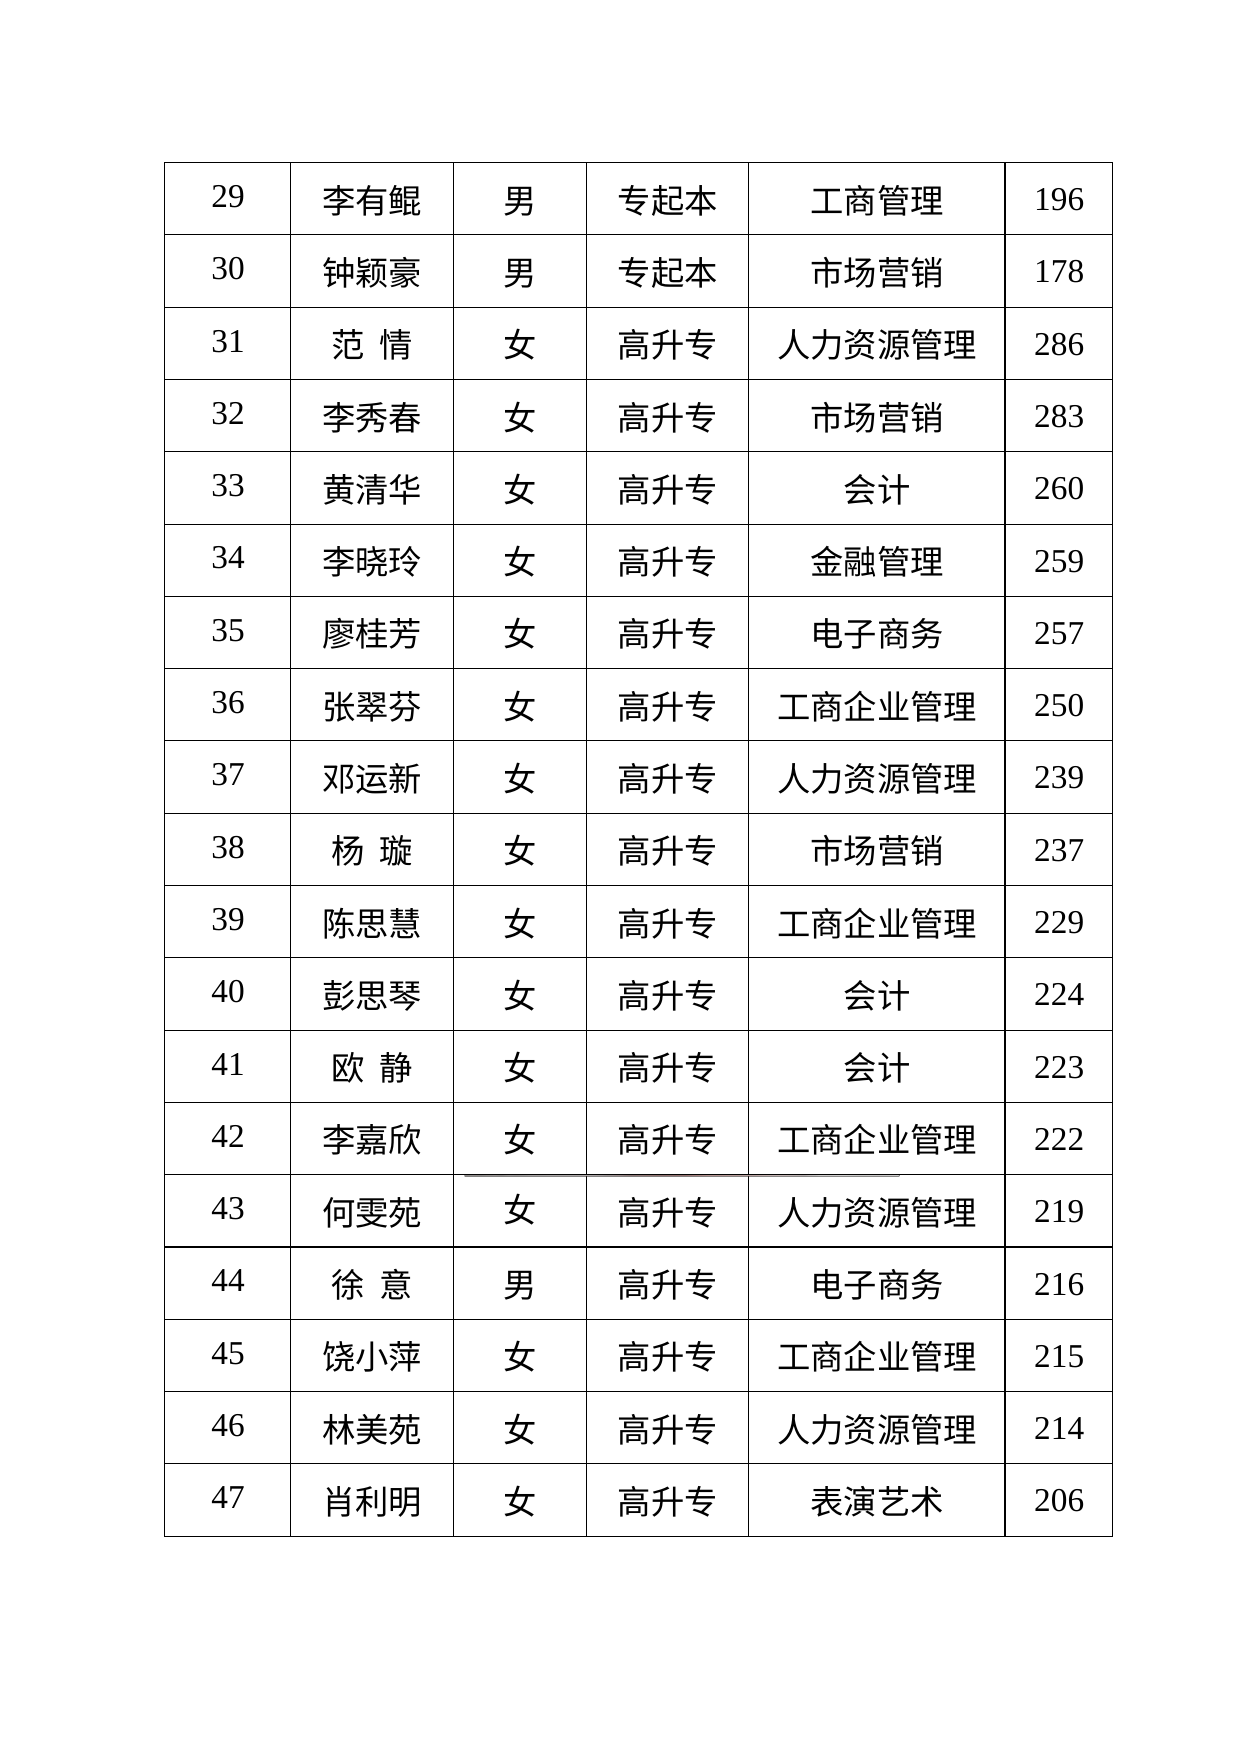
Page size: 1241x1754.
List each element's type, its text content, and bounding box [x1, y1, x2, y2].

table_cell 高升专 [587, 1031, 748, 1102]
table_cell 金融管理 [749, 525, 1004, 596]
table_cell 高升专 [587, 814, 748, 885]
table_cell 215 [1006, 1320, 1112, 1391]
table_cell 女 [454, 525, 586, 596]
table_cell 男 [454, 163, 586, 234]
table_cell 178 [1006, 235, 1112, 307]
table_cell 钟颖豪 [291, 235, 453, 307]
table_cell 34 [165, 525, 290, 596]
table_cell 高升专 [587, 1392, 748, 1463]
table_cell 女 [454, 597, 586, 668]
table_cell 47 [165, 1464, 290, 1536]
table_cell 高升专 [587, 1464, 748, 1536]
table_cell 工商管理 [749, 163, 1004, 234]
table_cell 廖桂芳 [291, 597, 453, 668]
table_cell 216 [1006, 1248, 1112, 1319]
table_cell 高升专 [587, 525, 748, 596]
table_cell 女 [454, 1175, 586, 1246]
table_cell 饶小萍 [291, 1320, 453, 1391]
table_cell 31 [165, 308, 290, 379]
table_cell 范 情 [291, 308, 453, 379]
table_cell 女 [454, 308, 586, 379]
table_cell 223 [1006, 1031, 1112, 1102]
table_cell 女 [454, 1464, 586, 1536]
table_cell 女 [454, 1320, 586, 1391]
table_cell 高升专 [587, 1103, 748, 1174]
table_cell 206 [1006, 1464, 1112, 1536]
table_cell 40 [165, 958, 290, 1029]
table_cell 男 [454, 235, 586, 307]
table_cell 人力资源管理 [749, 1392, 1004, 1463]
table_cell 女 [454, 1103, 586, 1174]
table_cell 259 [1006, 525, 1112, 596]
table_cell 42 [165, 1103, 290, 1174]
table_cell 工商企业管理 [749, 669, 1004, 740]
table_cell 29 [165, 163, 290, 234]
table_cell 高升专 [587, 1248, 748, 1319]
table_cell 杨 璇 [291, 814, 453, 885]
table_cell 219 [1006, 1175, 1112, 1246]
table_cell 35 [165, 597, 290, 668]
table_cell 欧 静 [291, 1031, 453, 1102]
table_cell 229 [1006, 886, 1112, 957]
table_cell 44 [165, 1248, 290, 1319]
table_cell 何雯苑 [291, 1175, 453, 1246]
table_cell 45 [165, 1320, 290, 1391]
table_cell 高升专 [587, 1179, 748, 1246]
table_cell 专起本 [587, 235, 748, 307]
table_cell 会计 [749, 1031, 1004, 1102]
table_cell 女 [454, 958, 586, 1029]
table_cell 32 [165, 380, 290, 451]
table_cell 李嘉欣 [291, 1103, 453, 1174]
table_cell 36 [165, 669, 290, 740]
table_cell 工商企业管理 [749, 1320, 1004, 1391]
table_cell 李晓玲 [291, 525, 453, 596]
table_cell 女 [454, 1031, 586, 1102]
table_cell 女 [454, 814, 586, 885]
table_cell 222 [1006, 1103, 1112, 1174]
picture [464, 1175, 901, 1179]
table_cell 239 [1006, 741, 1112, 813]
table_cell 林美苑 [291, 1392, 453, 1463]
table_cell 女 [454, 741, 586, 813]
table_cell 李秀春 [291, 380, 453, 451]
table_cell 237 [1006, 814, 1112, 885]
table_cell 彭思琴 [291, 958, 453, 1029]
table_cell 高升专 [587, 886, 748, 957]
table_cell 电子商务 [749, 1248, 1004, 1319]
table_cell 女 [454, 886, 586, 957]
table_cell 高升专 [587, 958, 748, 1029]
table_cell 人力资源管理 [749, 1175, 1004, 1246]
table_cell 46 [165, 1392, 290, 1463]
table_cell 260 [1006, 452, 1112, 523]
table_cell 黄清华 [291, 452, 453, 523]
table_cell 高升专 [587, 380, 748, 451]
table_cell 会计 [749, 452, 1004, 523]
table_cell 214 [1006, 1392, 1112, 1463]
table_cell 女 [454, 380, 586, 451]
table_cell 人力资源管理 [749, 308, 1004, 379]
table_cell 30 [165, 235, 290, 307]
table_cell 224 [1006, 958, 1112, 1029]
table_cell 39 [165, 886, 290, 957]
table_cell 会计 [749, 958, 1004, 1029]
table_cell 33 [165, 452, 290, 523]
table_cell 37 [165, 741, 290, 813]
table_cell 高升专 [587, 1320, 748, 1391]
table_cell 表演艺术 [749, 1464, 1004, 1536]
table_cell 286 [1006, 308, 1112, 379]
table_cell 人力资源管理 [749, 741, 1004, 813]
table_cell 43 [165, 1175, 290, 1246]
table_cell 高升专 [587, 308, 748, 379]
table_cell 38 [165, 814, 290, 885]
table_cell 41 [165, 1031, 290, 1102]
table_cell 250 [1006, 669, 1112, 740]
table_cell 专起本 [587, 163, 748, 234]
table_cell 高升专 [587, 452, 748, 523]
table_cell 高升专 [587, 741, 748, 813]
table_cell 市场营销 [749, 380, 1004, 451]
table_cell 工商企业管理 [749, 886, 1004, 957]
table_cell 女 [454, 1392, 586, 1463]
table_cell 196 [1006, 163, 1112, 234]
table_cell 女 [454, 452, 586, 523]
table_cell 高升专 [587, 597, 748, 668]
table_cell 陈思慧 [291, 886, 453, 957]
table_cell 市场营销 [749, 235, 1004, 307]
table_cell 高升专 [587, 669, 748, 740]
table_cell 市场营销 [749, 814, 1004, 885]
table_cell 工商企业管理 [749, 1103, 1004, 1174]
table_cell 徐 意 [291, 1248, 453, 1319]
table_cell 肖利明 [291, 1464, 453, 1536]
table_cell 283 [1006, 380, 1112, 451]
table_cell 张翠芬 [291, 669, 453, 740]
table_cell 邓运新 [291, 741, 453, 813]
table_cell 257 [1006, 597, 1112, 668]
table_cell 电子商务 [749, 597, 1004, 668]
table_cell 男 [454, 1248, 586, 1319]
table_cell 女 [454, 669, 586, 740]
table_cell 李有鲲 [291, 163, 453, 234]
